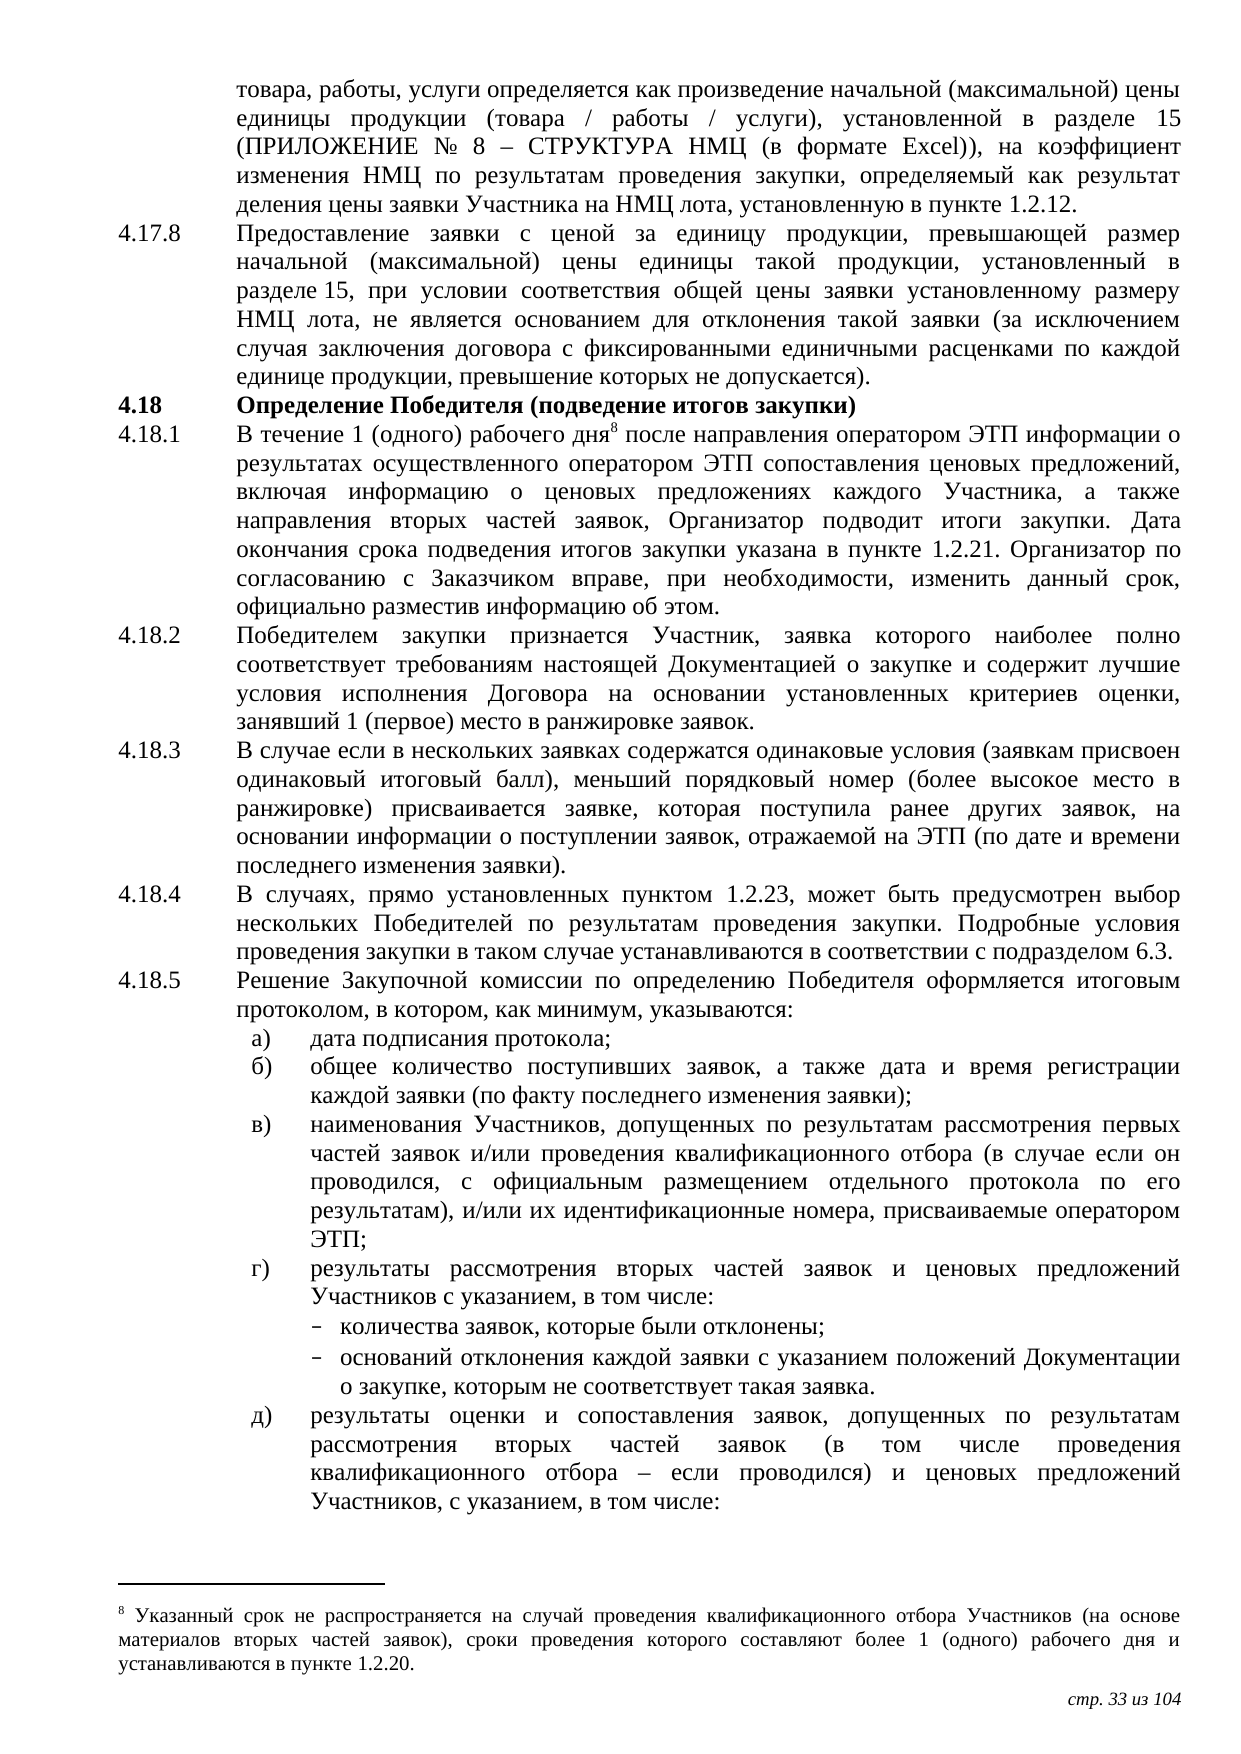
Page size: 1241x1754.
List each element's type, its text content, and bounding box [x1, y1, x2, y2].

text дата подписания протокола; [251, 1023, 1181, 1051]
text результаты оценки и сопоставления заявок, допущенных по результатам рассмотрения вторых частей заявок (в том числе проведения квалификационного отбора – если проводился) и ценовых предложений Участников, с указанием, в том числе: [251, 1400, 1181, 1515]
list количества заявок, которые были отклонены; [310, 1310, 1181, 1341]
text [118, 74, 1181, 218]
text В случаях, прямо установленных пунктом 1.2.23, может быть предусмотрен выбор нескольких Победителей по результатам проведения закупки. Подробные условия проведения закупки в таком случае устанавливаются в соответствии с подразделом 6.3. [118, 879, 1181, 965]
text В течение 1 (одного) рабочего дня после направления оператором ЭТП информации о результатах осуществленного оператором ЭТП сопоставления ценовых предложений, включая информацию о ценовых предложениях каждого Участника, а также направления вторых частей заявок, Организатор подводит итоги закупки. Дата окончания срока подведения итогов закупки указана в пункте 1.2.21. Организатор по согласованию с Заказчиком вправе, при необходимости, изменить данный срок, официально разместив информацию об этом. [118, 419, 1181, 620]
text Предоставление заявки с ценой за единицу продукции, превышающей размер начальной (максимальной) цены единицы такой продукции, установленный в разделе 15, при условии соответствия общей цены заявки установленному размеру НМЦ лота, не является основанием для отклонения такой заявки (за исключением случая заключения договора с фиксированными единичными расценками по каждой единице продукции, превышение которых не допускается). [118, 218, 1181, 390]
text результаты рассмотрения вторых частей заявок и ценовых предложений Участников с указанием, в том числе: [251, 1253, 1181, 1310]
text В случае если в нескольких заявках содержатся одинаковые условия (заявкам присвоен одинаковый итоговый балл), меньший порядковый номер (более высокое место в ранжировке) присваивается заявке, которая поступила ранее других заявок, на основании информации о поступлении заявок, отражаемой на ЭТП (по дате и времени последнего изменения заявки). [118, 735, 1181, 879]
text общее количество поступивших заявок, а также дата и время регистрации каждой заявки (по факту последнего изменения заявки); [251, 1051, 1181, 1109]
text наименования Участников, допущенных по результатам рассмотрения первых частей заявок и/или проведения квалификационного отбора (в случае если он проводился, с официальным размещением отдельного протокола по его результатам), и/или их идентификационные номера, присваиваемые оператором ЭТП; [251, 1109, 1181, 1253]
list оснований отклонения каждой заявки с указанием положений Документации о закупке, которым не соответствует такая заявка. [310, 1341, 1181, 1400]
subtitle Определение Победителя (подведение итогов закупки) [118, 390, 1181, 419]
text Победителем закупки признается Участник, заявка которого наиболее полно соответствует требованиям настоящей Документацией о закупке и содержит лучшие условия исполнения Договора на основании установленных критериев оценки, занявший 1 (первое) место в ранжировке заявок. [118, 620, 1181, 735]
text Решение Закупочной комиссии по определению Победителя оформляется итоговым протоколом, в котором, как минимум, указываются: [118, 965, 1181, 1023]
